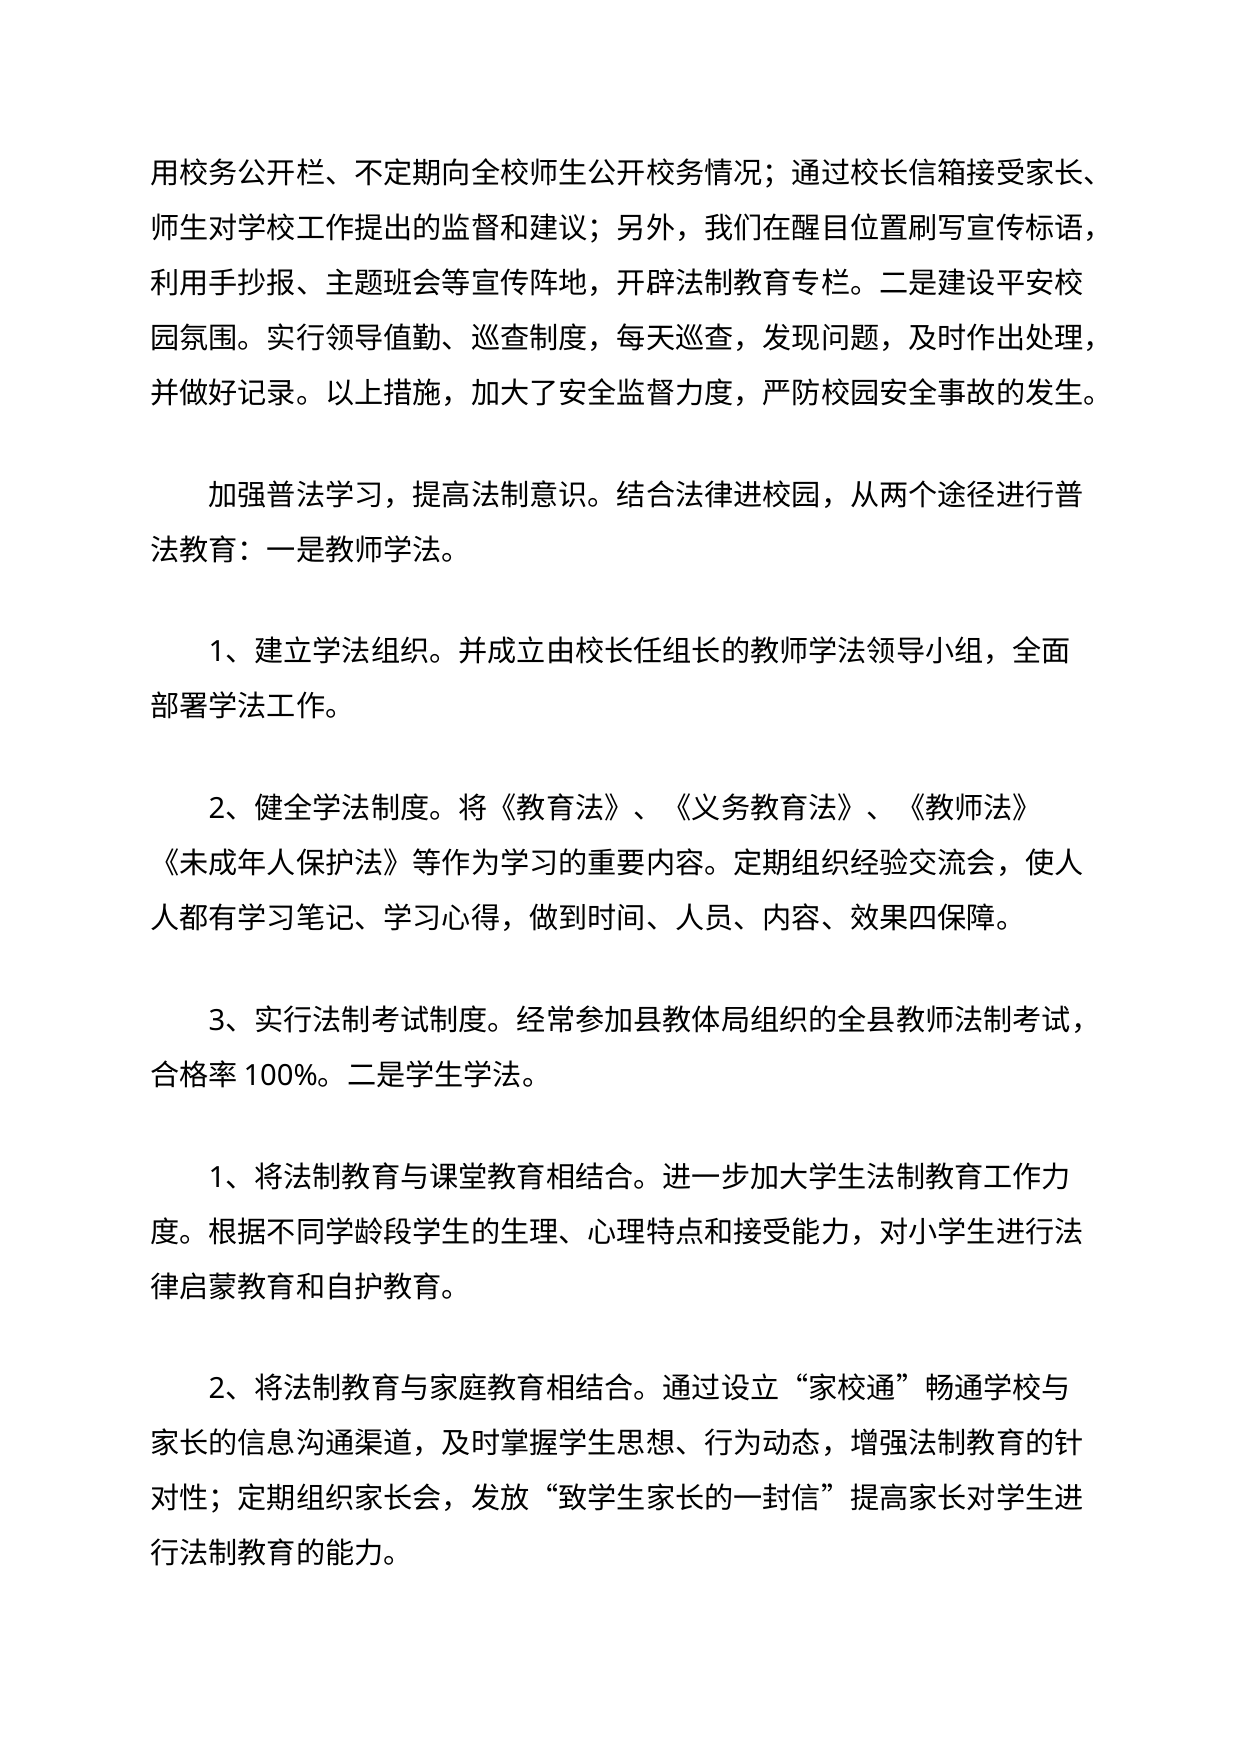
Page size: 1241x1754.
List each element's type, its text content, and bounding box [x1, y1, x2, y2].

text 2、健全学法制度。将《教育法》、《义务教育法》、《教师法》《未成年人保护法》等作为学习的重要内容。定期组织经验交流会，使人人都有学习笔记、学习心得，做到时间、人员、内容、效果四保障。 [150, 785, 1090, 937]
text 1、建立学法组织。并成立由校长任组长的教师学法领导小组，全面部署学法工作。 [150, 628, 1090, 725]
text 1、将法制教育与课堂教育相结合。进一步加大学生法制教育工作力度。根据不同学龄段学生的生理、心理特点和接受能力，对小学生进行法律启蒙教育和自护教育。 [150, 1153, 1090, 1306]
text 加强普法学习，提高法制意识。结合法律进校园，从两个途径进行普法教育：一是教师学法。 [150, 471, 1090, 568]
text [150, 150, 1090, 412]
text 2、将法制教育与家庭教育相结合。通过设立“家校通”畅通学校与家长的信息沟通渠道，及时掌握学生思想、行为动态，增强法制教育的针对性；定期组织家长会，发放“致学生家长的一封信”提高家长对学生进行法制教育的能力。 [150, 1365, 1090, 1572]
text 3、实行法制考试制度。经常参加县教体局组织的全县教师法制考试，合格率100%。二是学生学法。 [150, 996, 1090, 1094]
